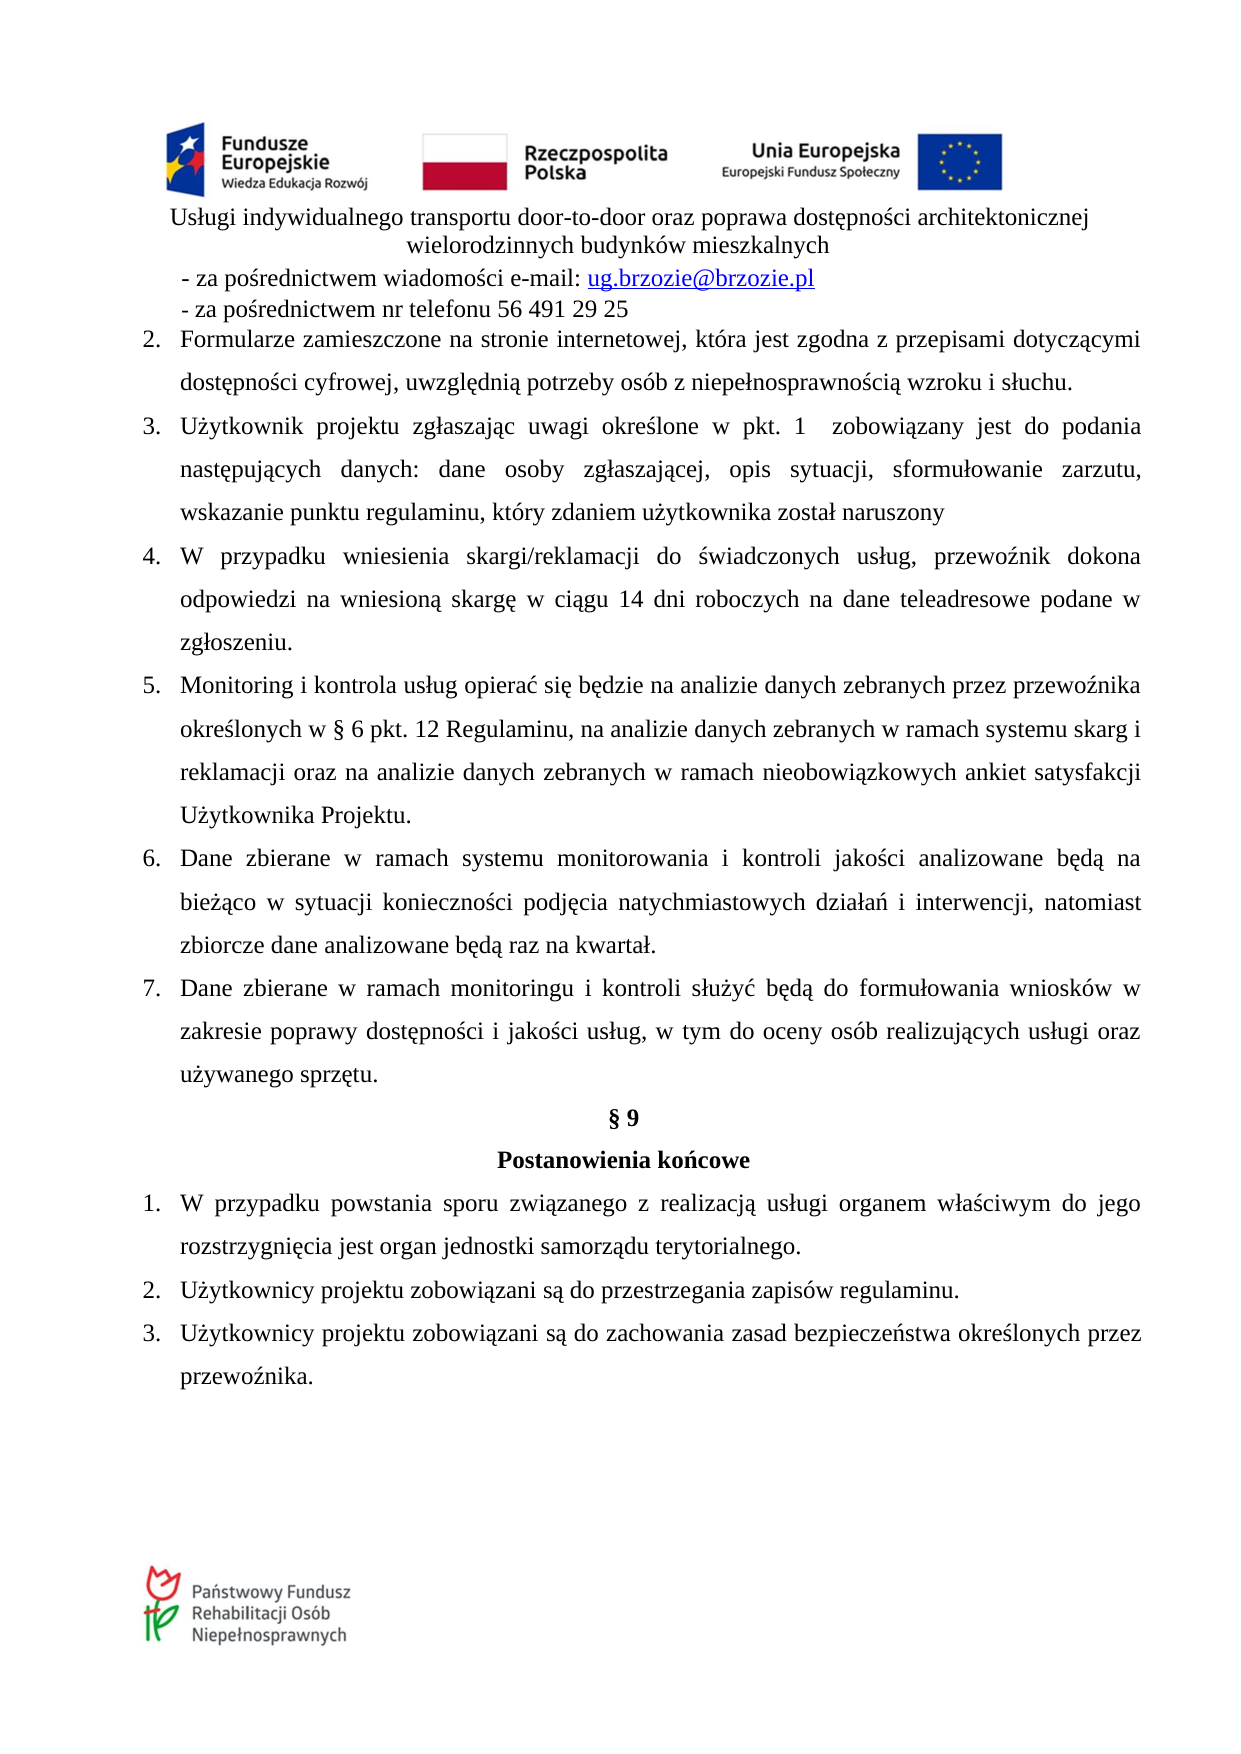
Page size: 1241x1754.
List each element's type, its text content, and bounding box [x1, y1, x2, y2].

text - za pośrednictwem nr telefonu 56 491 29 25 [181, 294, 1147, 323]
list Monitoring i kontrola usług opierać się będzie na analizie danych zebranych przez przewoźnika określonych w § 6 pkt. 12 Regulaminu, na analizie danych zebranych w ramach systemu skarg i reklamacji oraz na analizie danych zebranych w ramach nieobowiązkowych ankiet satysfakcji Użytkownika Projektu. [142, 671, 1142, 829]
picture [106, 1530, 388, 1681]
list Formularze zamieszczone na stronie internetowej, która jest zgodna z przepisami dotyczącymi dostępności cyfrowej, uwzględnią potrzeby osób z niepełnosprawnością wzroku i słuchu. [142, 324, 1142, 396]
list Użytkownik projektu zgłaszając uwagi określone w pkt. 1 zobowiązany jest do podania następujących danych: dane osoby zgłaszającej, opis sytuacji, sformułowanie zarzutu, wskazanie punktu regulaminu, który zdaniem użytkownika został naruszony [142, 411, 1142, 526]
list Dane zbierane w ramach systemu monitorowania i kontroli jakości analizowane będą na bieżąco w sytuacji konieczności podjęcia natychmiastowych działań i interwencji, natomiast zbiorcze dane analizowane będą raz na kwartał. [142, 843, 1142, 958]
picture [147, 103, 1021, 216]
list W przypadku wniesienia skargi/reklamacji do świadczonych usług, przewoźnik dokona odpowiedzi na wniesioną skargę w ciągu 14 dni roboczych na dane teleadresowe podane w zgłoszeniu. [142, 541, 1142, 656]
list Użytkownicy projektu zobowiązani są do przestrzegania zapisów regulaminu. [142, 1275, 1142, 1304]
list Użytkownicy projektu zobowiązani są do zachowania zasad bezpieczeństwa określonych przez przewoźnika. [142, 1318, 1142, 1390]
list Dane zbierane w ramach monitoringu i kontroli służyć będą do formułowania wniosków w zakresie poprawy dostępności i jakości usług, w tym do oceny osób realizujących usługi oraz używanego sprzętu. [142, 973, 1142, 1088]
text Postanowienia końcowe [137, 1146, 1110, 1174]
list za pośrednictwem wiadomości e-mail: ug.brzozie@brzozie.pl [181, 150, 1142, 292]
text § 9 [137, 1103, 1109, 1132]
list W przypadku powstania sporu związanego z realizacją usługi organem właściwym do jego rozstrzygnięcia jest organ jednostki samorządu terytorialnego. [142, 1188, 1142, 1260]
